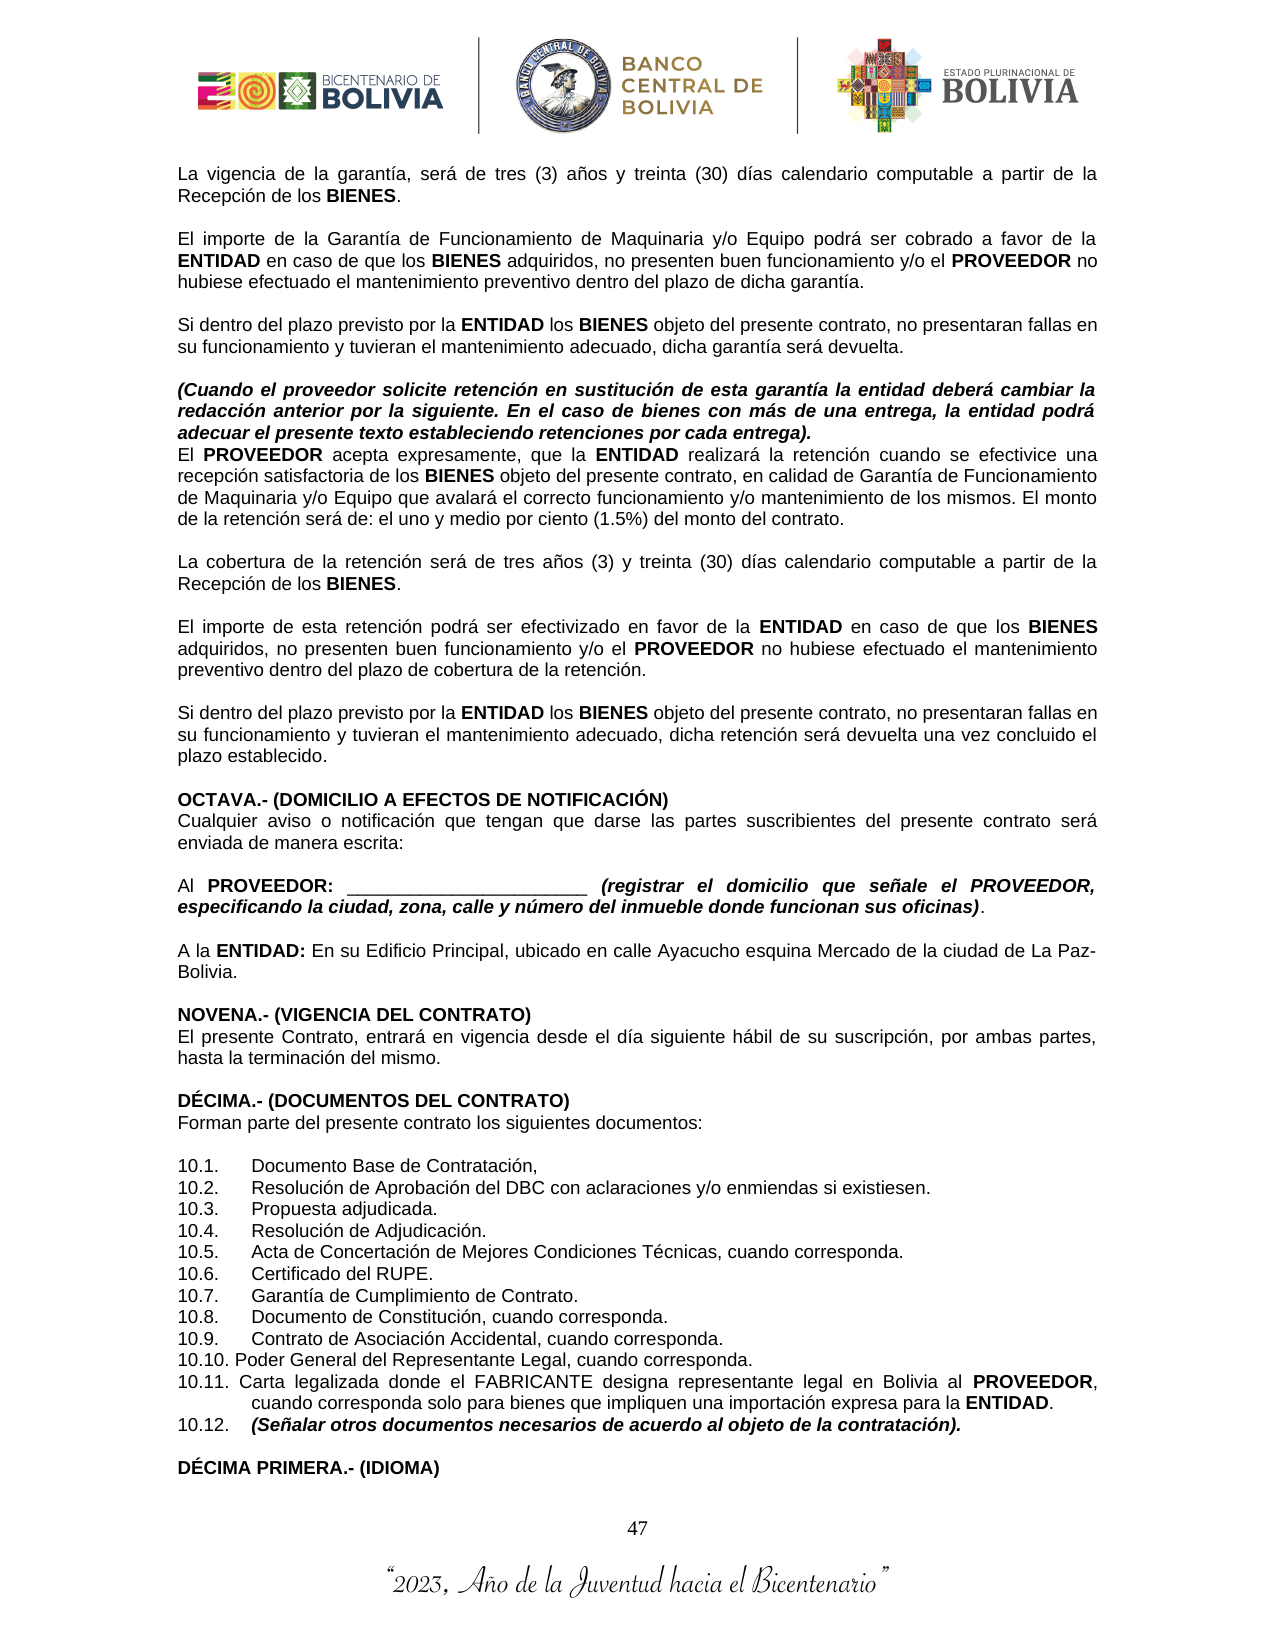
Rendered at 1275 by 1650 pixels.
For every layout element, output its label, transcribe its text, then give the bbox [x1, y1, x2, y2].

text La vigencia de la garantía, será de tres (3) años y treinta (30) días calendario computable a partir de la Recepción de los BIENES. [177, 163, 1098, 206]
picture [0, 1553, 1272, 1617]
text El presente Contrato, entrará en vigencia desde el día siguiente hábil de su suscripción, por ambas partes, hasta la terminación del mismo. [177, 1026, 1098, 1069]
text Forman parte del presente contrato los siguientes documentos: [177, 1112, 1098, 1133]
text 10.3. Propuesta adjudicada. [177, 1198, 1098, 1220]
text El PROVEEDOR acepta expresamente, que la ENTIDAD realizará la retención cuando se efectivice una recepción satisfactoria de los BIENES objeto del presente contrato, en calidad de Garantía de Funcionamiento de Maquinaria y/o Equipo que avalará el correcto funcionamiento y/o mantenimiento de los mismos. El monto de la retención será de: el uno y medio por ciento (1.5%) del monto del contrato. [177, 443, 1098, 530]
text 10.11. Carta legalizada donde el FABRICANTE designa representante legal en Bolivia al PROVEEDOR, cuando corresponda solo para bienes que impliquen una importación expresa para la ENTIDAD. [177, 1371, 1098, 1414]
text OCTAVA.- (DOMICILIO A EFECTOS DE NOTIFICACIÓN) [177, 788, 1098, 810]
text Al PROVEEDOR: _______________________ (registrar el domicilio que señale el PROVEEDOR, especificando la ciudad, zona, calle y número del inmueble donde funcionan sus oficinas). [177, 875, 1098, 918]
text La cobertura de la retención será de tres años (3) y treinta (30) días calendario computable a partir de la Recepción de los BIENES. [177, 551, 1098, 594]
text 10.7. Garantía de Cumplimiento de Contrato. [177, 1284, 1098, 1306]
text 10.10. Poder General del Representante Legal, cuando corresponda. [177, 1349, 1098, 1371]
text 10.1. Documento Base de Contratación, [177, 1155, 1098, 1177]
text A la ENTIDAD: En su Edificio Principal, ubicado en calle Ayacucho esquina Mercado de la ciudad de La Paz- Bolivia. [177, 939, 1098, 982]
text DÉCIMA.- (DOCUMENTOS DEL CONTRATO) [177, 1090, 1098, 1112]
text 10.2. Resolución de Aprobación del DBC con aclaraciones y/o enmiendas si existiesen. [177, 1177, 1098, 1198]
text 10.5. Acta de Concertación de Mejores Condiciones Técnicas, cuando corresponda. [177, 1241, 1098, 1263]
picture [0, 9, 1275, 137]
text El importe de la Garantía de Funcionamiento de Maquinaria y/o Equipo podrá ser cobrado a favor de la ENTIDAD en caso de que los BIENES adquiridos, no presenten buen funcionamiento y/o el PROVEEDOR no hubiese efectuado el mantenimiento preventivo dentro del plazo de dicha garantía. [177, 228, 1098, 292]
text 10.9. Contrato de Asociación Accidental, cuando corresponda. [177, 1327, 1098, 1349]
text 10.12. (Señalar otros documentos necesarios de acuerdo al objeto de la contratación). [177, 1414, 1098, 1435]
text DÉCIMA PRIMERA.- (IDIOMA) [177, 1457, 1098, 1478]
text Si dentro del plazo previsto por la ENTIDAD los BIENES objeto del presente contrato, no presentaran fallas en su funcionamiento y tuvieran el mantenimiento adecuado, dicha garantía será devuelta. [177, 314, 1098, 357]
text 10.6. Certificado del RUPE. [177, 1263, 1098, 1284]
text Cualquier aviso o notificación que tengan que darse las partes suscribientes del presente contrato será enviada de manera escrita: [177, 810, 1098, 853]
text 10.4. Resolución de Adjudicación. [177, 1220, 1098, 1241]
text 10.8. Documento de Constitución, cuando corresponda. [177, 1306, 1098, 1327]
text El importe de esta retención podrá ser efectivizado en favor de la ENTIDAD en caso de que los BIENES adquiridos, no presenten buen funcionamiento y/o el PROVEEDOR no hubiese efectuado el mantenimiento preventivo dentro del plazo de cobertura de la retención. [177, 616, 1098, 681]
text (Cuando el proveedor solicite retención en sustitución de esta garantía la entidad deberá cambiar la redacción anterior por la siguiente. En el caso de bienes con más de una entrega, la entidad podrá adecuar el presente texto estableciendo retenciones por cada entrega). [177, 379, 1098, 443]
text NOVENA.- (VIGENCIA DEL CONTRATO) [177, 1004, 1098, 1026]
text Si dentro del plazo previsto por la ENTIDAD los BIENES objeto del presente contrato, no presentaran fallas en su funcionamiento y tuvieran el mantenimiento adecuado, dicha retención será devuelta una vez concluido el plazo establecido. [177, 702, 1098, 767]
